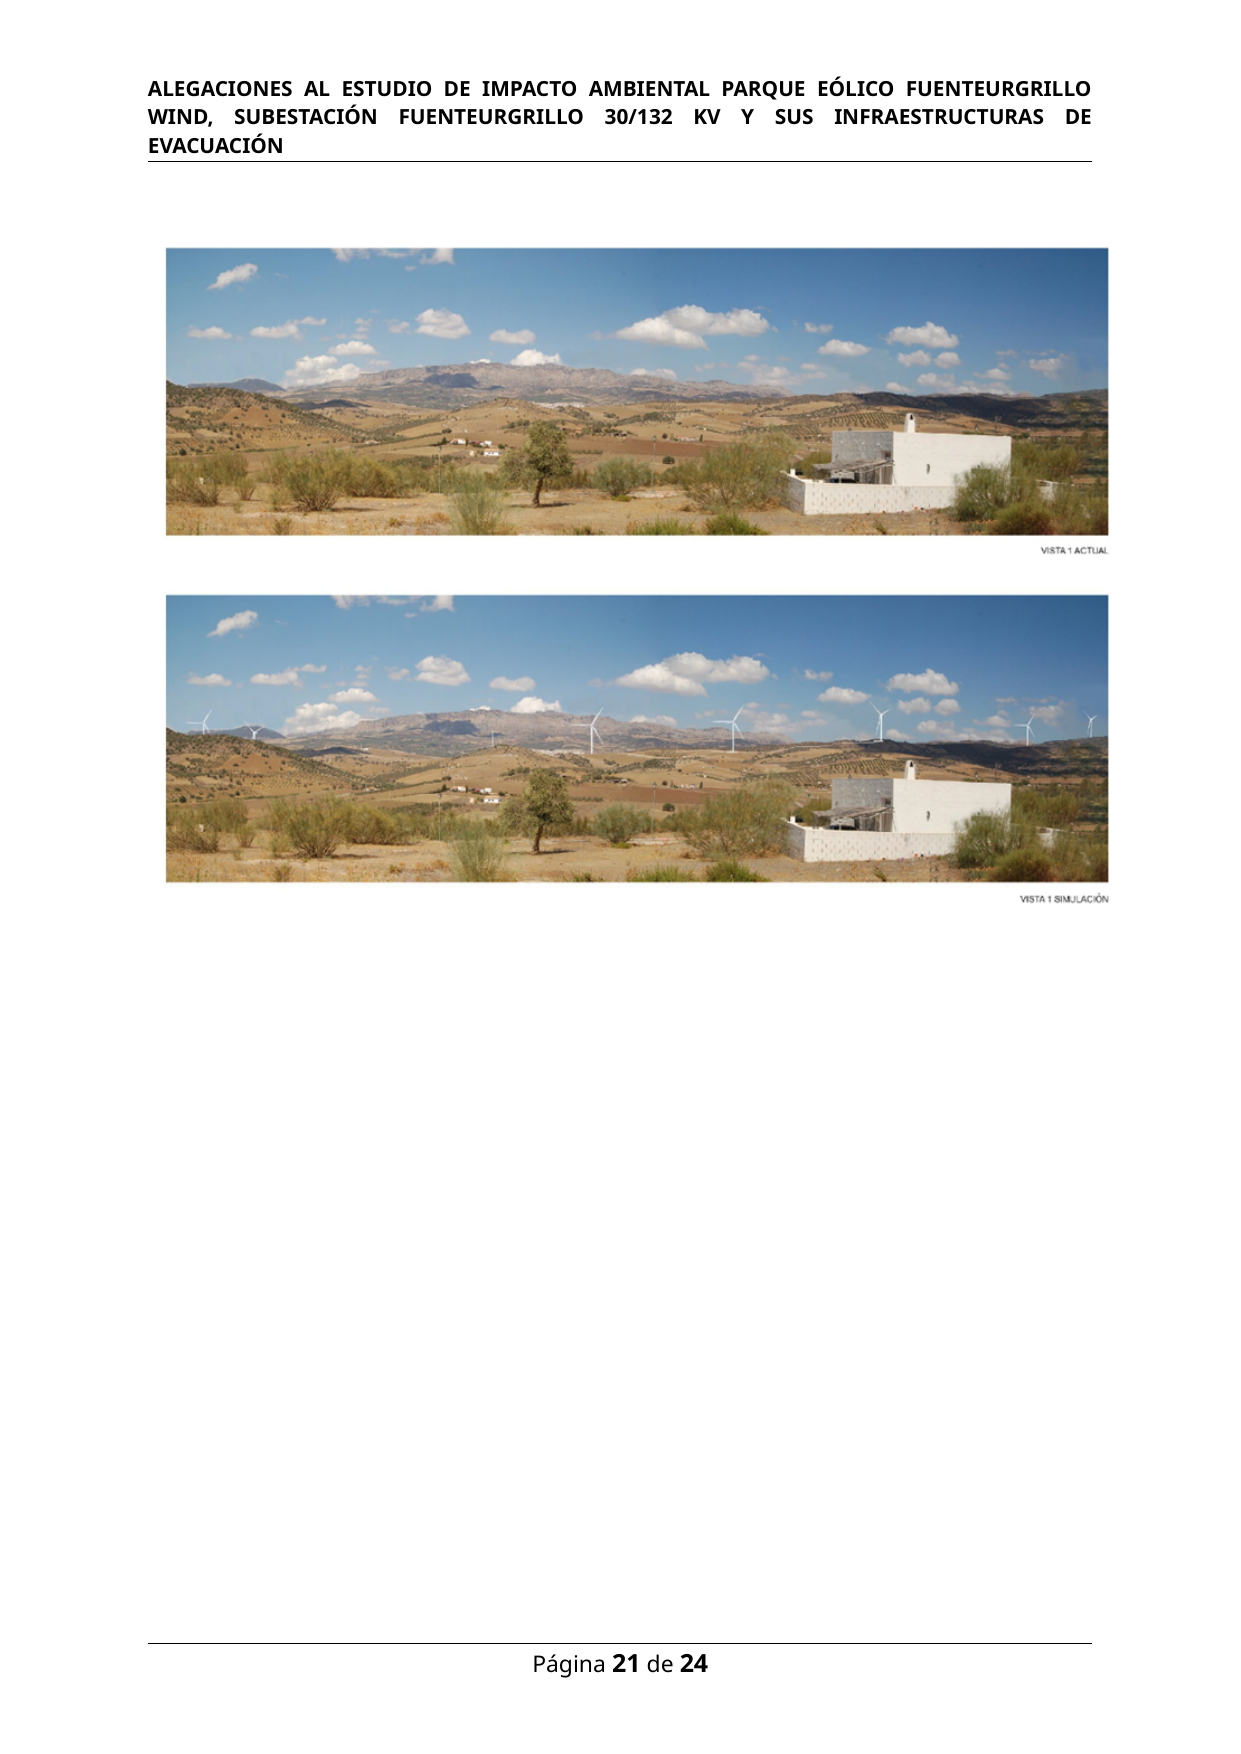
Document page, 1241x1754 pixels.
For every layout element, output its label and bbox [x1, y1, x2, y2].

picture [147, 236, 1137, 917]
